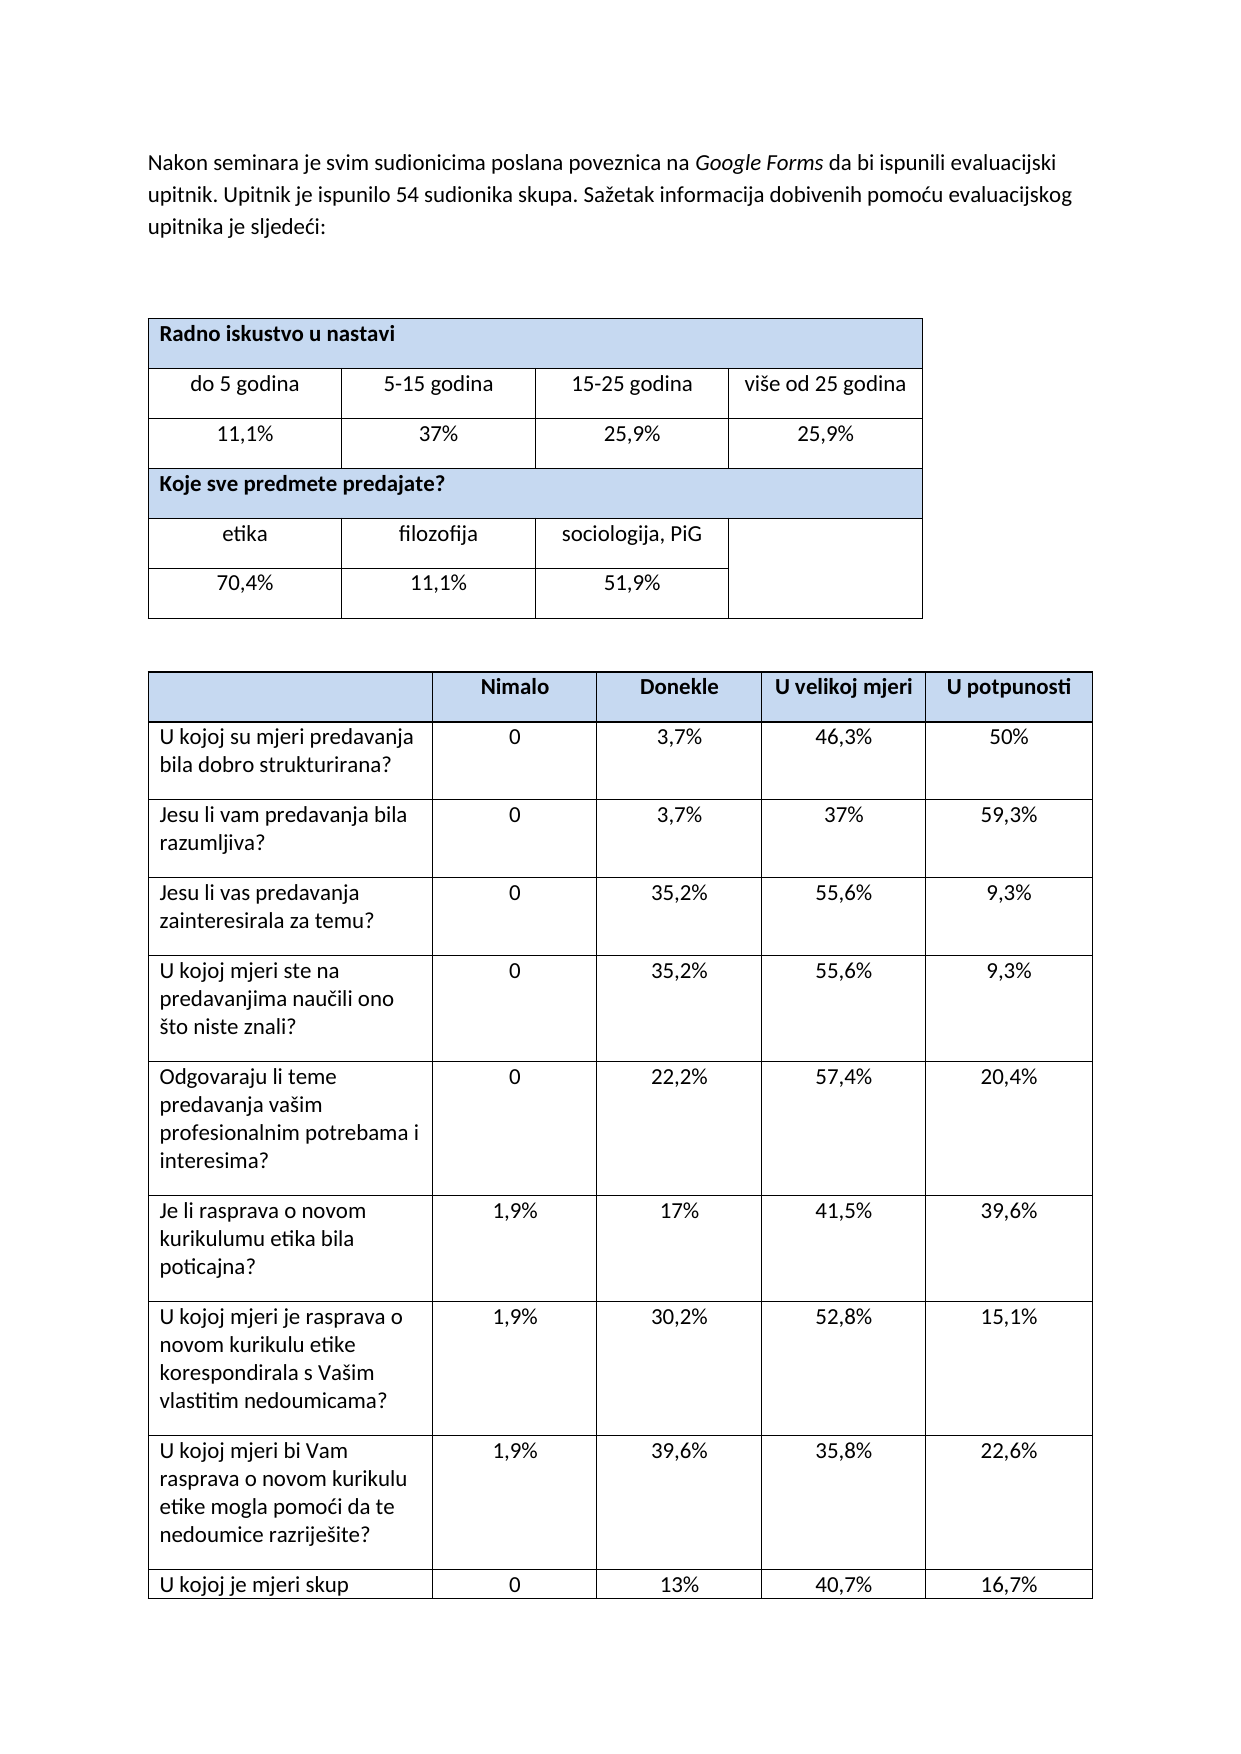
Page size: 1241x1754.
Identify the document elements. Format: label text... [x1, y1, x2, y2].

table_cell 0 [433, 878, 596, 955]
table_cell 39,6% [926, 1196, 1092, 1301]
table_cell 30,2% [597, 1302, 761, 1435]
table_cell 41,5% [762, 1196, 925, 1301]
table_cell 0 [433, 956, 596, 1061]
table_cell 15-25 godina [536, 369, 728, 418]
table_cell 3,7% [597, 723, 761, 799]
table_cell 0 [433, 723, 596, 799]
table_cell filozofija [342, 519, 535, 567]
table_cell 1,9% [433, 1302, 596, 1435]
table_header [149, 673, 432, 721]
table_cell 11,1% [342, 569, 535, 617]
table_cell 15,1% [926, 1302, 1092, 1435]
table_cell 9,3% [926, 878, 1092, 955]
table_cell 55,6% [762, 878, 925, 955]
table_cell 46,3% [762, 723, 925, 799]
table_cell 22,6% [926, 1436, 1092, 1569]
table_cell 37% [342, 419, 535, 468]
table_cell Koje sve predmete predajate? [149, 469, 922, 518]
table_cell 35,2% [597, 878, 761, 955]
table_cell sociologija, PiG [536, 519, 728, 567]
table_cell Je li rasprava o novom kurikulumu etika bila poticajna? [149, 1196, 432, 1301]
table_cell 16,7% [926, 1570, 1092, 1598]
table_cell 25,9% [729, 419, 922, 468]
table_cell U kojoj mjeri je rasprava o novom kurikulu etike korespondirala s Vašim vlastitim nedoumicama? [149, 1302, 432, 1435]
table_cell 9,3% [926, 956, 1092, 1061]
text Nakon seminara je svim sudionicima poslana poveznica na Google Forms da bi ispunili evaluacijski upitnik. Upitnik je ispunilo 54 sudionika skupa. Sažetak informacija dobivenih pomoću evaluacijskog upitnika je sljedeći: [148, 148, 1093, 240]
table_cell U kojoj mjeri bi Vam rasprava o novom kurikulu etike mogla pomoći da te nedoumice razriješite? [149, 1436, 432, 1569]
table_header Nimalo [433, 673, 596, 721]
table_cell više od 25 godina [729, 369, 922, 418]
table_cell 22,2% [597, 1062, 761, 1195]
table_cell Odgovaraju li teme predavanja vašim profesionalnim potrebama i interesima? [149, 1062, 432, 1195]
table_cell 1,9% [433, 1196, 596, 1301]
table_cell Jesu li vas predavanja zainteresirala za temu? [149, 878, 432, 955]
table_cell [729, 519, 922, 617]
table_cell 55,6% [762, 956, 925, 1061]
table_cell 37% [762, 800, 925, 877]
table_cell 5-15 godina [342, 369, 535, 418]
table_cell 0 [433, 1062, 596, 1195]
table_header U potpunosti [926, 673, 1092, 721]
table_cell 1,9% [433, 1436, 596, 1569]
table_cell 70,4% [149, 569, 341, 617]
table_cell U kojoj su mjeri predavanja bila dobro strukturirana? [149, 723, 432, 799]
table_cell 57,4% [762, 1062, 925, 1195]
table_cell do 5 godina [149, 369, 341, 418]
table_header Radno iskustvo u nastavi [149, 319, 922, 368]
table_cell 51,9% [536, 569, 728, 617]
table_cell 35,2% [597, 956, 761, 1061]
table_cell 39,6% [597, 1436, 761, 1569]
table_cell 35,8% [762, 1436, 925, 1569]
table_cell 59,3% [926, 800, 1092, 877]
table_cell 11,1% [149, 419, 341, 468]
table_header Donekle [597, 673, 761, 721]
table_cell U kojoj mjeri ste na predavanjima naučili ono što niste znali? [149, 956, 432, 1061]
table_cell 52,8% [762, 1302, 925, 1435]
table_cell 13% [597, 1570, 761, 1598]
table_cell 40,7% [762, 1570, 925, 1598]
table_cell etika [149, 519, 341, 567]
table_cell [149, 1570, 432, 1598]
table_cell 0 [433, 800, 596, 877]
table_header U velikoj mjeri [762, 673, 925, 721]
table_cell 3,7% [597, 800, 761, 877]
table_cell 0 [433, 1570, 596, 1598]
table_cell 20,4% [926, 1062, 1092, 1195]
table_cell Jesu li vam predavanja bila razumljiva? [149, 800, 432, 877]
table_cell 25,9% [536, 419, 728, 468]
table_cell 50% [926, 723, 1092, 799]
table_cell 17% [597, 1196, 761, 1301]
